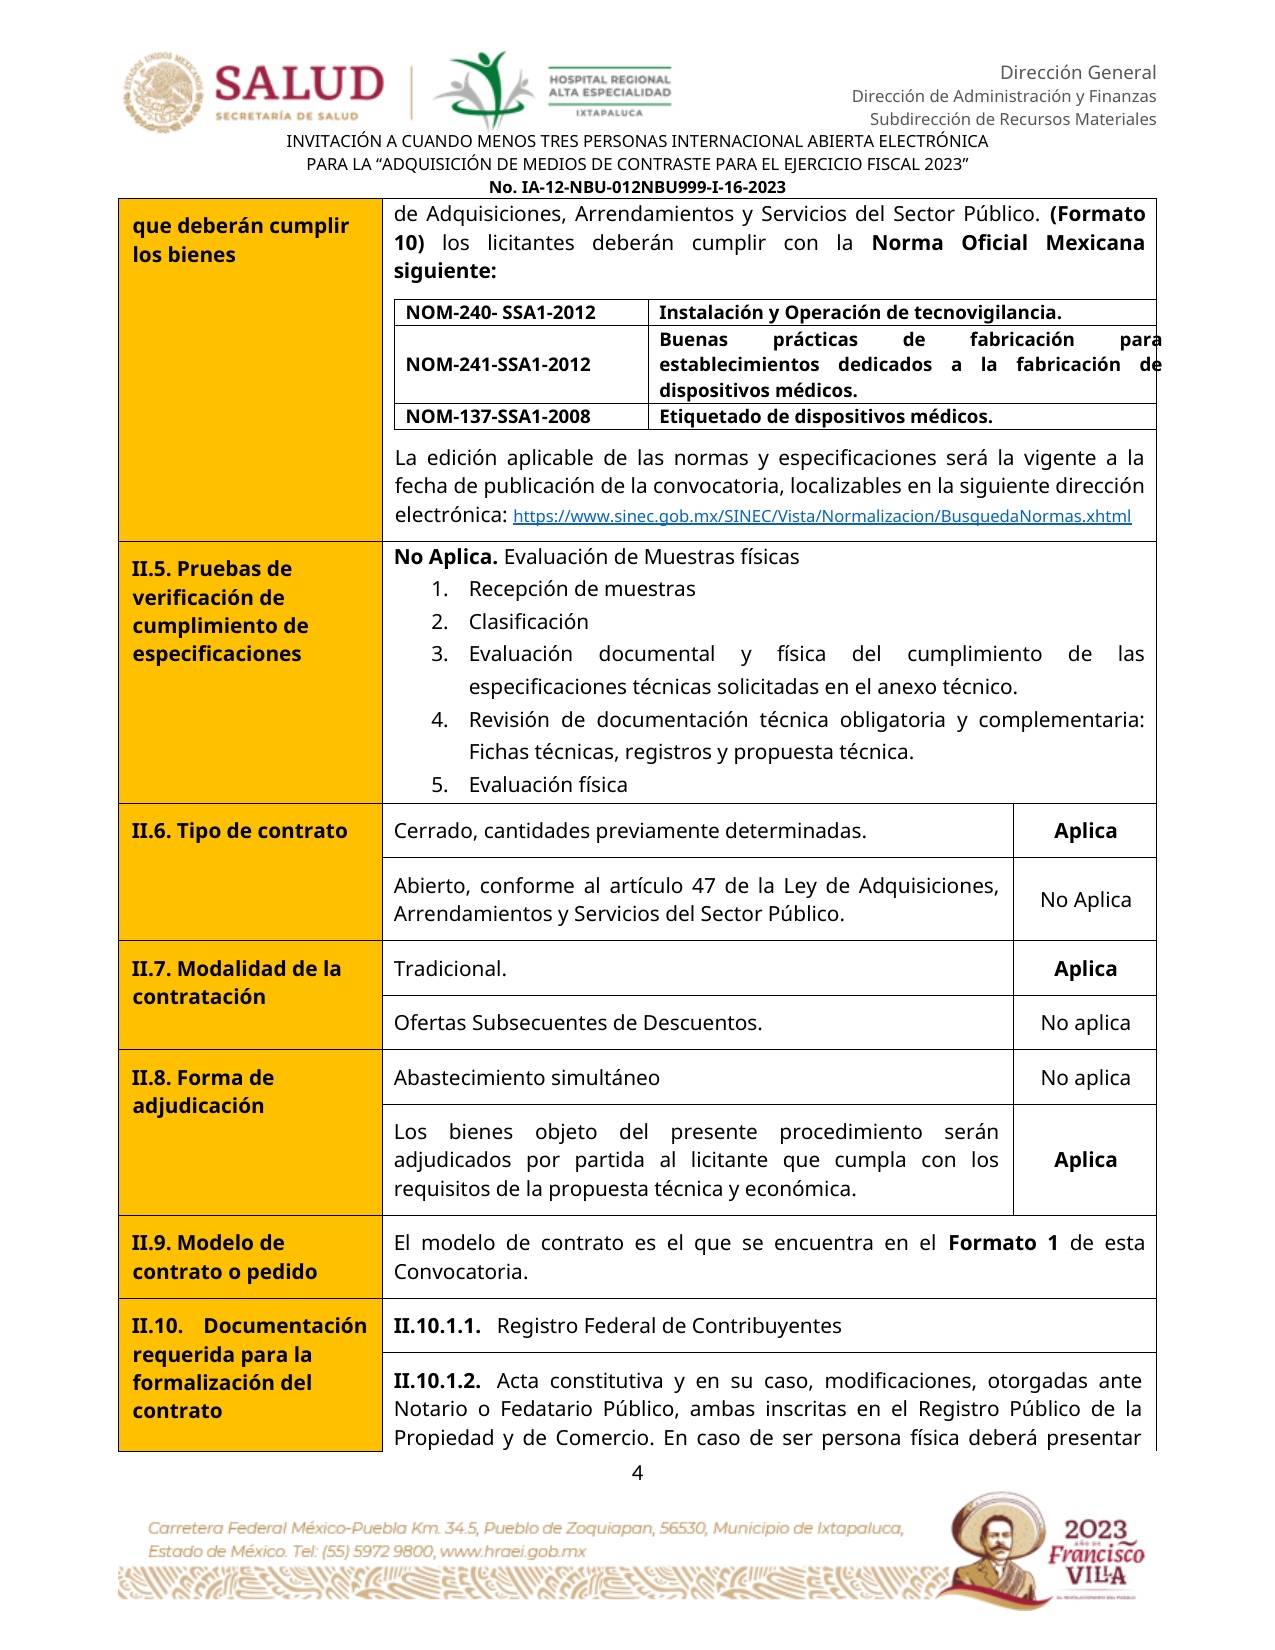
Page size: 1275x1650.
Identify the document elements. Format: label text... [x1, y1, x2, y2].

table_cell No Aplica. Evaluación de Muestras físicas Recepción de muestras Clasificación Evaluación documental y física del cumplimiento de las especificaciones técnicas solicitadas en el anexo técnico. Revisión de documentación técnica obligatoria y complementaria: Fichas técnicas, registros y propuesta técnica. Evaluación física [383, 542, 1156, 803]
table_cell Documentación requerida para la formalización del contrato [119, 1299, 382, 1451]
table_cell No aplica [1014, 1050, 1156, 1103]
table_cell Tipo de contrato [119, 804, 382, 940]
table_cell El modelo de contrato es el que se encuentra en el Formato 1 de esta Convocatoria. [383, 1216, 1156, 1298]
table_cell Aplica [1014, 941, 1156, 994]
table_cell Normas con las que deberán cumplir los bienes [119, 199, 382, 541]
table_cell No aplica [1014, 996, 1156, 1049]
table_cell Modelo de contrato o pedido [119, 1216, 382, 1298]
table_cell Pruebas de verificación de cumplimiento de especificaciones [119, 542, 382, 803]
table_cell Los bienes objeto del presente procedimiento serán adjudicados por partida al licitante que cumpla con los requisitos de la propuesta técnica y económica. [383, 1105, 1013, 1215]
table_cell Cerrado, cantidades previamente determinadas. [383, 804, 1013, 857]
table_cell Forma de adjudicación [119, 1050, 382, 1215]
table_cell Aplica [1014, 804, 1156, 857]
table_cell Ofertas Subsecuentes de Descuentos. [383, 996, 1013, 1049]
table_cell Abastecimiento simultáneo [383, 1050, 1013, 1103]
table_cell Modalidad de la contratación [119, 941, 382, 1049]
table_cell Abierto, conforme al artículo 47 de la Ley de Adquisiciones, Arrendamientos y Servicios del Sector Público. [383, 858, 1013, 940]
table_cell Tradicional. [383, 941, 1013, 994]
table_cell Aplica [1014, 1105, 1156, 1215]
table_cell No Aplica [1014, 858, 1156, 940]
picture [118, 1486, 1156, 1611]
table_cell Registro Federal de Contribuyentes [383, 1299, 1156, 1352]
picture [118, 37, 690, 148]
